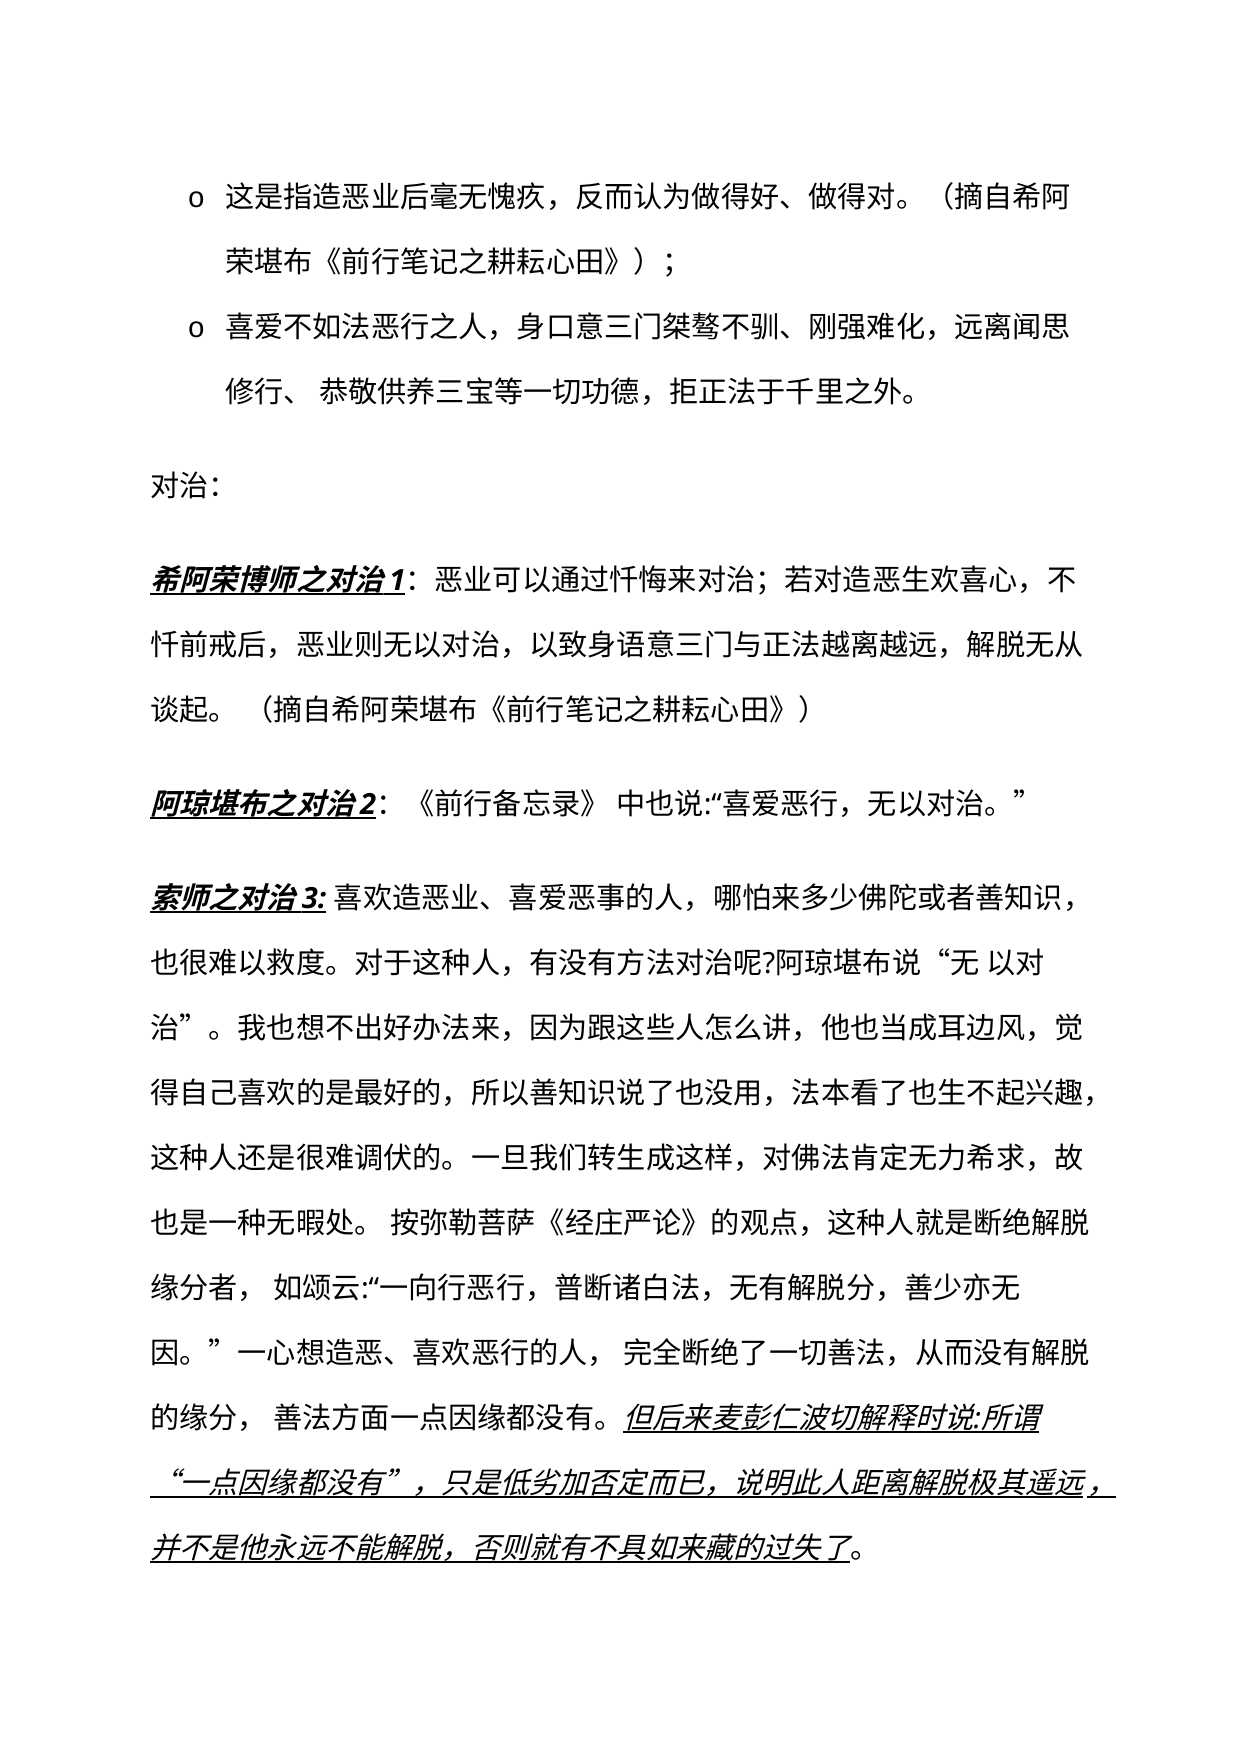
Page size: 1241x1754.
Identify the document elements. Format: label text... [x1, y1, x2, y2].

list 这是指造恶业后毫无愧疚，反而认为做得好、做得对。（摘自希阿荣堪布《前行笔记之耕耘心田》）； [187, 162, 1090, 292]
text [150, 893, 1090, 1478]
text 阿琼堪布之对治2：《前行备忘录》 中也说:“喜爱恶行，无以对治。” [150, 799, 1090, 864]
text 希阿荣博师之对治1：恶业可以通过忏悔来对治；若对造恶生欢喜心，不忏前戒后，恶业则无以对治，以致身语意三门与正法越离越远，解脱无从谈起。 （摘自希阿荣堪布《前行笔记之耕耘心田》） [150, 574, 1090, 769]
list 喜爱不如法恶行之人，身口意三门桀骜不驯、刚强难化，远离闻思修行、 恭敬供养三宝等一切功德，拒正法于千里之外。 [187, 321, 1090, 451]
text 对治： [150, 480, 1090, 545]
